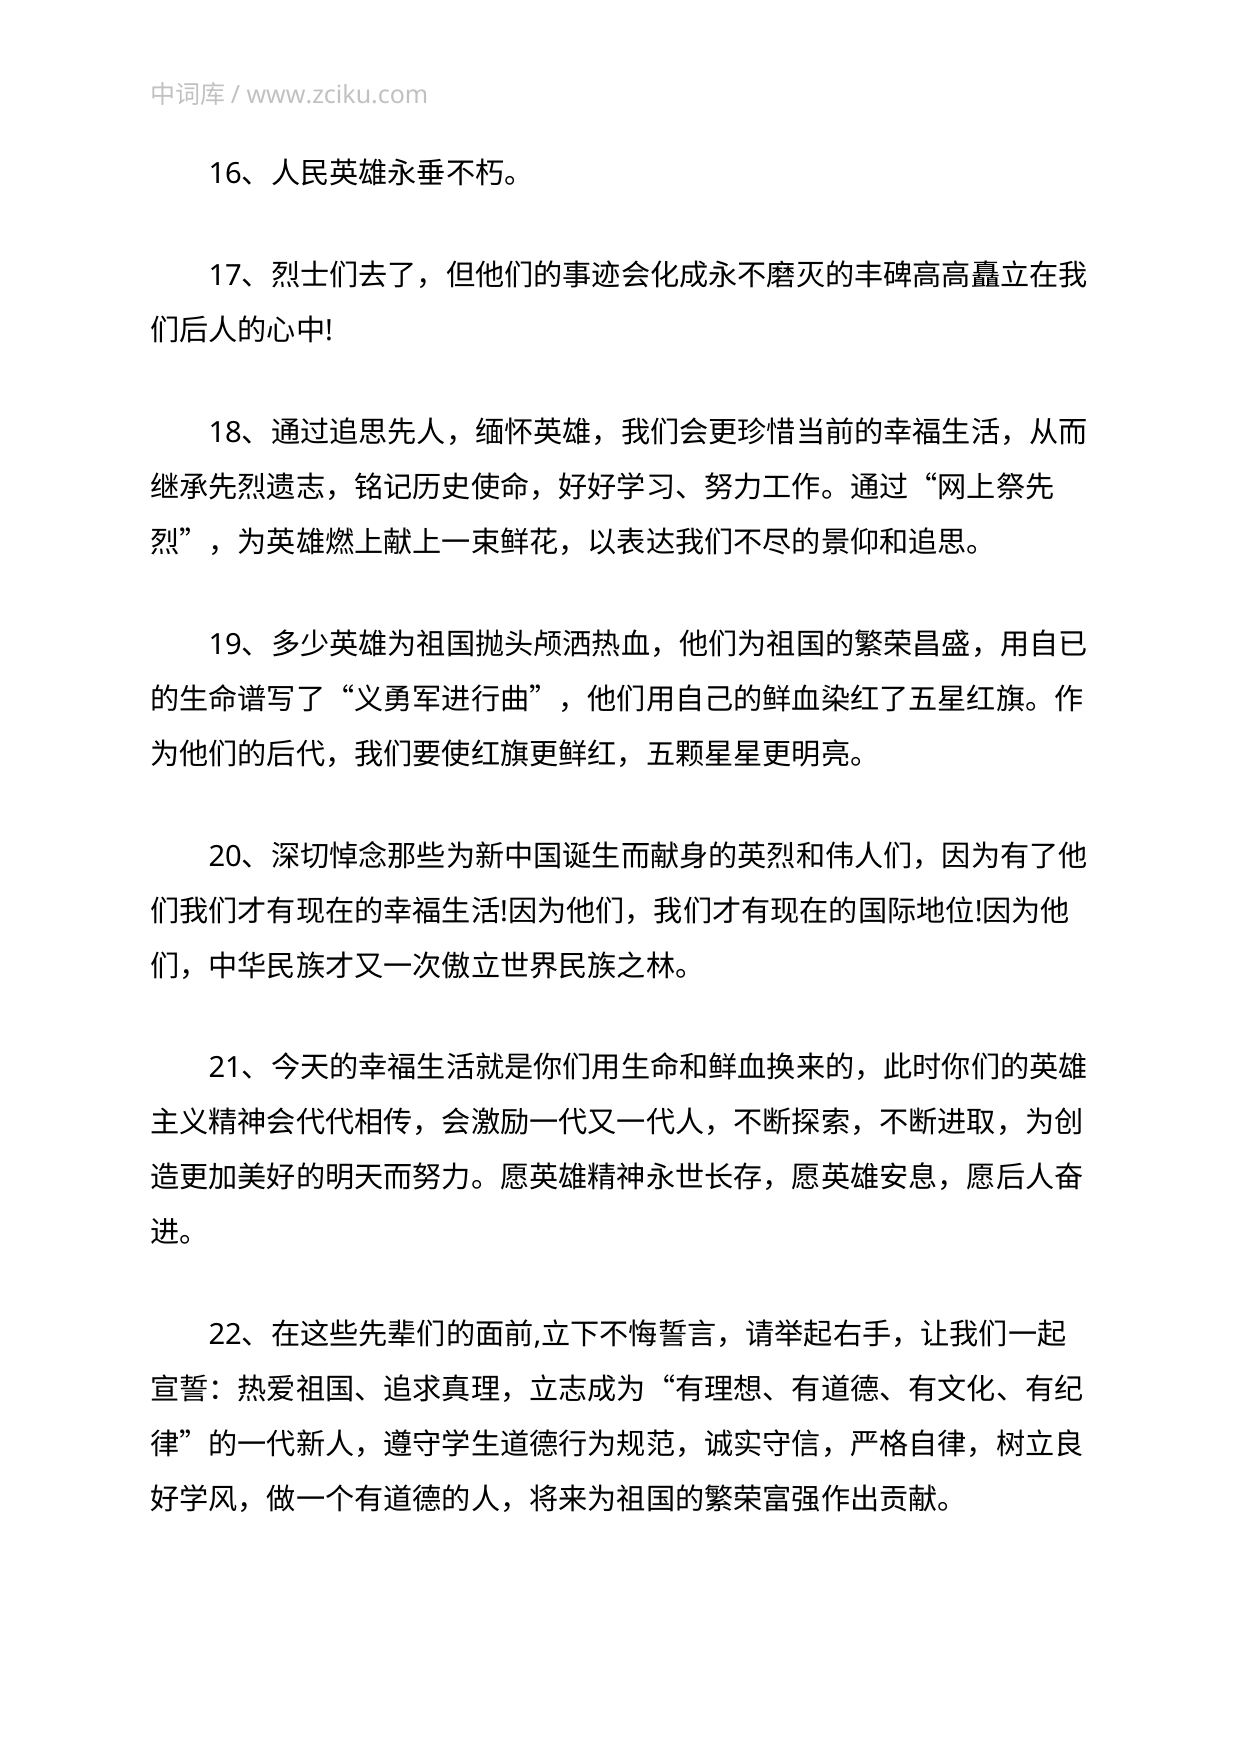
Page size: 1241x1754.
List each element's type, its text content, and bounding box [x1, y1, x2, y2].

text 22、在这些先辈们的面前,立下不悔誓言，请举起右手，让我们一起宣誓：热爱祖国、追求真理，立志成为“有理想、有道德、有文化、有纪律”的一代新人，遵守学生道德行为规范，诚实守信，严格自律，树立良好学风，做一个有道德的人，将来为祖国的繁荣富强作出贡献。 [150, 1311, 1090, 1518]
text 19、多少英雄为祖国抛头颅洒热血，他们为祖国的繁荣昌盛，用自已的生命谱写了“义勇军进行曲”，他们用自己的鲜血染红了五星红旗。作为他们的后代，我们要使红旗更鲜红，五颗星星更明亮。 [150, 621, 1090, 773]
text 18、通过追思先人，缅怀英雄，我们会更珍惜当前的幸福生活，从而继承先烈遗志，铭记历史使命，好好学习、努力工作。通过“网上祭先烈”，为英雄燃上献上一束鲜花，以表达我们不尽的景仰和追思。 [150, 409, 1090, 561]
text 17、烈士们去了，但他们的事迹会化成永不磨灭的丰碑高高矗立在我们后人的心中! [150, 252, 1090, 349]
text 20、深切悼念那些为新中国诞生而献身的英烈和伟人们，因为有了他们我们才有现在的幸福生活!因为他们，我们才有现在的国际地位!因为他们，中华民族才又一次傲立世界民族之林。 [150, 832, 1090, 984]
text 21、今天的幸福生活就是你们用生命和鲜血换来的，此时你们的英雄主义精神会代代相传，会激励一代又一代人，不断探索，不断进取，为创造更加美好的明天而努力。愿英雄精神永世长存，愿英雄安息，愿后人奋进。 [150, 1044, 1090, 1251]
text 16、人民英雄永垂不朽。 [150, 150, 1090, 192]
